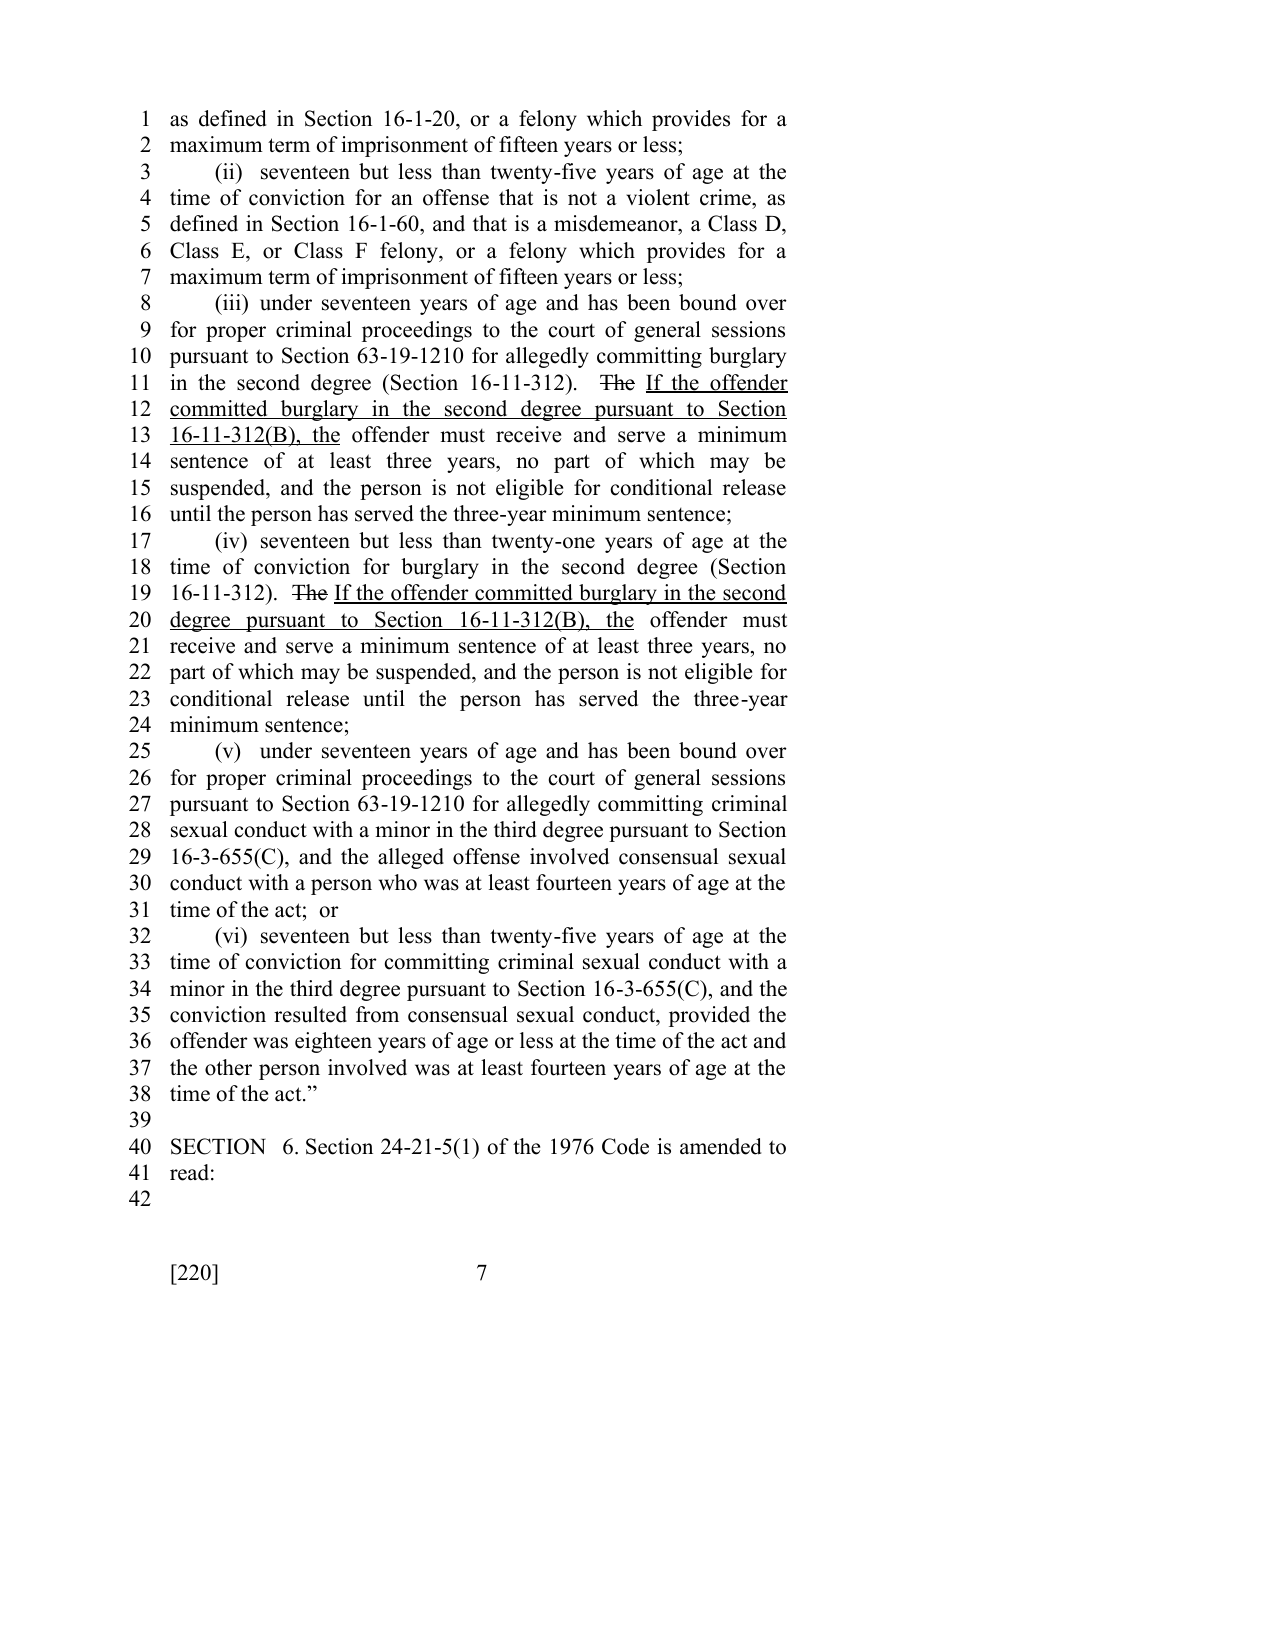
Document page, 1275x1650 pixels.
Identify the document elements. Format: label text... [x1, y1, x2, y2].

text SECTION 6. Section 24-21-5(1) of the 1976 Code is amended to read: [169, 1133, 787, 1186]
text (iii) under seventeen years of age and has been bound over for proper criminal proceedings to the court of general sessions pursuant to Section 63-19-1210 for allegedly committing burglary in the second degree (Section 16-11-312). The If the offender committed burglary in the second degree pursuant to Section 16-11-312(B), the offender must receive and serve a minimum sentence of at least three years, no part of which may be suspended, and the person is not eligible for conditional release until the person has served the three-year minimum sentence; [169, 289, 787, 418]
text (iv) seventeen but less than twenty-one years of age at the time of conviction for burglary in the second degree (Section 16-11-312). The If the offender committed burglary in the second degree pursuant to Section 16-11-312(B), the offender must receive and serve a minimum sentence of at least three years, no part of which may be suspended, and the person is not eligible for conditional release until the person has served the three-year minimum sentence; [169, 527, 787, 737]
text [169, 105, 787, 158]
text (v) under seventeen years of age and has been bound over for proper criminal proceedings to the court of general sessions pursuant to Section 63-19-1210 for allegedly committing criminal sexual conduct with a minor in the third degree pursuant to Section 16-3-655(C), and the alleged offense involved consensual sexual conduct with a person who was at least fourteen years of age at the time of the act; or [169, 737, 787, 922]
text (vi) seventeen but less than twenty-five years of age at the time of conviction for committing criminal sexual conduct with a minor in the third degree pursuant to Section 16-3-655(C), and the conviction resulted from consensual sexual conduct, provided the offender was eighteen years of age or less at the time of the act and the other person involved was at least fourteen years of age at the time of the act.” [169, 922, 787, 1106]
text (ii) seventeen but less than twenty-five years of age at the time of conviction for an offense that is not a violent crime, as defined in Section 16-1-60, and that is a misdemeanor, a Class D, Class E, or Class F felony, or a felony which provides for a maximum term of imprisonment of fifteen years or less; [169, 158, 787, 289]
text (iii) under seventeen years of age and has been bound over for proper criminal proceedings to the court of general sessions pursuant to Section 63-19-1210 for allegedly committing burglary in the second degree (Section 16-11-312). The If the offender committed burglary in the second degree pursuant to Section 16-11-312(B), the offender must receive and serve a minimum sentence of at least three years, no part of which may be suspended, and the person is not eligible for conditional release until the person has served the three-year minimum sentence; [169, 419, 787, 527]
